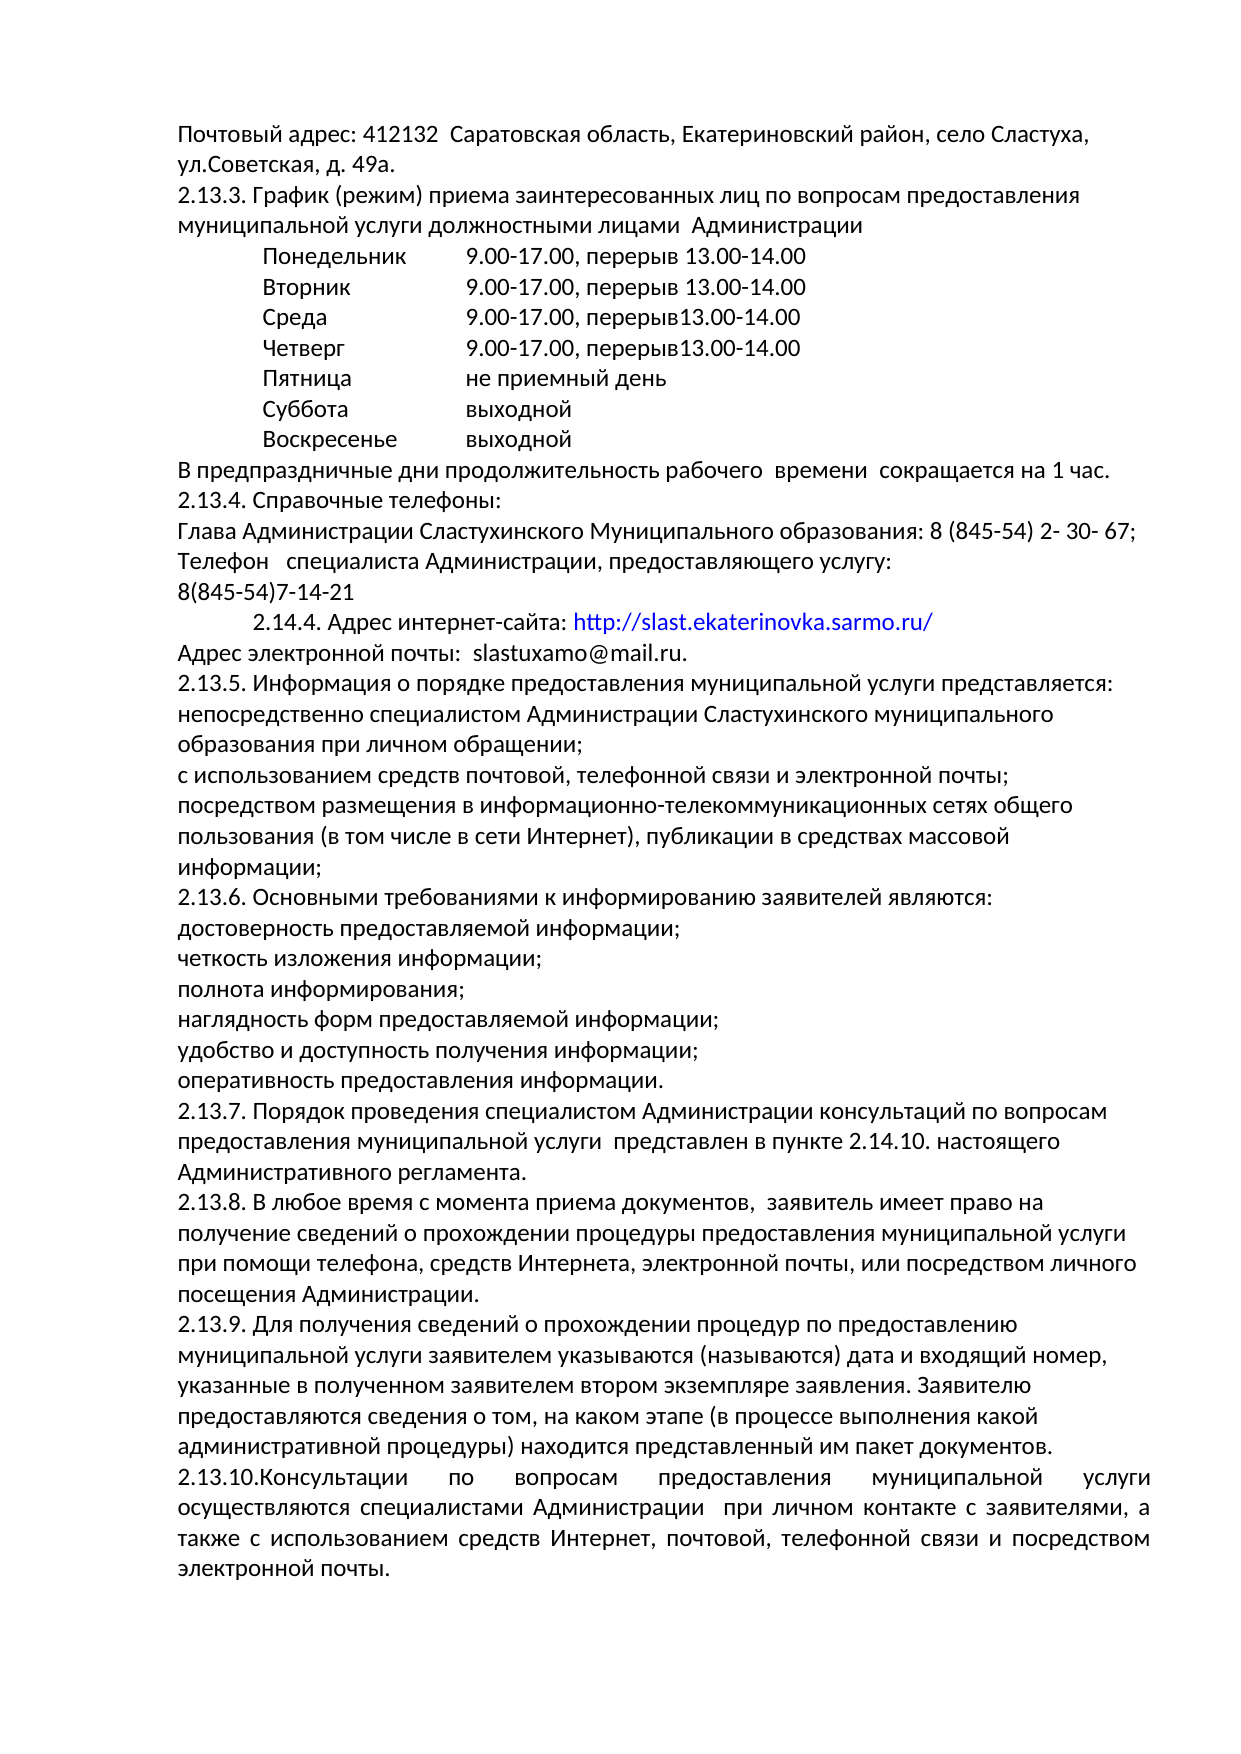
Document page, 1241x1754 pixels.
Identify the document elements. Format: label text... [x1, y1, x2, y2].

table_cell Вторник [263, 271, 465, 301]
text удобство и доступность получения информации; [177, 1034, 1152, 1064]
text достоверность предоставляемой информации; [177, 912, 1152, 942]
text наглядность форм предоставляемой информации; [177, 1003, 1152, 1034]
text с использованием средств почтовой, телефонной связи и электронной почты; [177, 759, 1152, 789]
text 2.13.10.Консультации по вопросам предоставления муниципальной услуги осуществляются специалистами Администрации при личном контакте с заявителями, а также с использованием средств Интернет, почтовой, телефонной связи и посредством электронной почты. [177, 1461, 1152, 1583]
text непосредственно специалистом Администрации Сластухинского муниципального образования при личном обращении; [177, 698, 1152, 759]
text 2.13.6. Основными требованиями к информированию заявителей являются: [177, 881, 1152, 912]
table_header Понедельник [263, 240, 465, 271]
table_cell 9.00-17.00, перерыв 13.00-14.00 [465, 271, 928, 301]
text оперативность предоставления информации. [177, 1064, 1152, 1095]
text 2.13.8. В любое время с момента приема документов, заявитель имеет право на получение сведений о прохождении процедуры предоставления муниципальной услуги при помощи телефона, средств Интернета, электронной почты, или посредством личного посещения Администрации. [177, 1186, 1152, 1308]
table_cell выходной [465, 423, 928, 454]
text 2.13.9. Для получения сведений о прохождении процедур по предоставлению муниципальной услуги заявителем указываются (называются) дата и входящий номер, указанные в полученном заявителем втором экземпляре заявления. Заявителю предоставляются сведения о том, на каком этапе (в процессе выполнения какой административной процедуры) находится представленный им пакет документов. [177, 1308, 1152, 1461]
table_cell Воскресенье [263, 423, 465, 454]
table_cell Четверг [263, 332, 465, 362]
text полнота информирования; [177, 973, 1152, 1003]
text 2.14.4. Адрес интернет-сайта: http://slast.ekaterinovka.sarmo.ru/ [177, 606, 1152, 637]
text Почтовый адрес: 412132 Саратовская область, Екатериновский район, село Сластуха, ул.Советская, д. 49а. [177, 118, 1152, 179]
table_cell выходной [465, 393, 928, 423]
table_cell 9.00-17.00, перерыв13.00-14.00 [465, 332, 928, 362]
text 2.13.5. Информация о порядке предоставления муниципальной услуги представляется: [177, 667, 1152, 698]
table_cell Среда [263, 301, 465, 332]
text посредством размещения в информационно-телекоммуникационных сетях общего пользования (в том числе в сети Интернет), публикации в средствах массовой информации; [177, 789, 1152, 881]
table_header 9.00-17.00, перерыв 13.00-14.00 [465, 240, 928, 271]
text 2.13.3. График (режим) приема заинтересованных лиц по вопросам предоставления муниципальной услуги должностными лицами Администрации [177, 179, 1152, 240]
text 2.13.4. Справочные телефоны: [177, 484, 1152, 515]
text Глава Администрации Сластухинского Муниципального образования: 8 (845-54) 2- 30- 67; [177, 515, 1152, 545]
table_cell Пятница [263, 362, 465, 393]
table_cell не приемный день [465, 362, 928, 393]
text Адрес электронной почты: slastuxamo@mail.ru. [177, 637, 1152, 667]
text 2.13.7. Порядок проведения специалистом Администрации консультаций по вопросам предоставления муниципальной услуги представлен в пункте 2.14.10. настоящего Административного регламента. [177, 1095, 1152, 1186]
text Телефон специалиста Администрации, предоставляющего услугу: [177, 545, 1152, 576]
text 8(845-54)7-14-21 [177, 576, 1152, 606]
text четкость изложения информации; [177, 942, 1152, 973]
table_cell 9.00-17.00, перерыв13.00-14.00 [465, 301, 928, 332]
text В предпраздничные дни продолжительность рабочего времени сокращается на 1 час. [177, 454, 1152, 484]
table_cell Суббота [263, 393, 465, 423]
